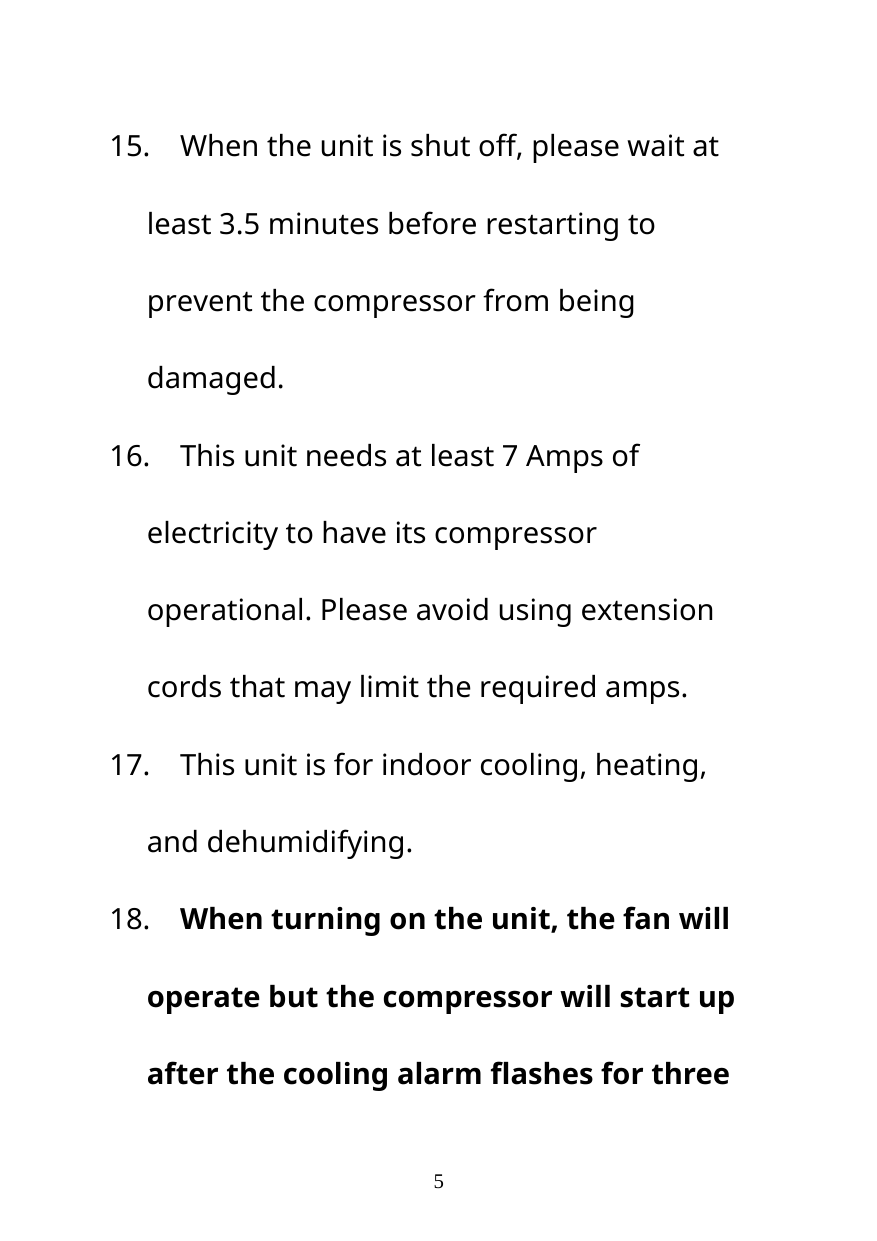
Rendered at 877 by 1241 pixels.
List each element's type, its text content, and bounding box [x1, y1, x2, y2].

list This unit is for indoor cooling, heating, and dehumidifying. [109, 725, 736, 880]
list When the unit is shut off, please wait at least 3.5 minutes before restarting to prevent the compressor from being damaged. [109, 107, 736, 416]
list This unit needs at least 7 Amps of electricity to have its compressor operational. Please avoid using extension cords that may limit the required amps. [109, 416, 755, 725]
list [109, 880, 736, 1112]
